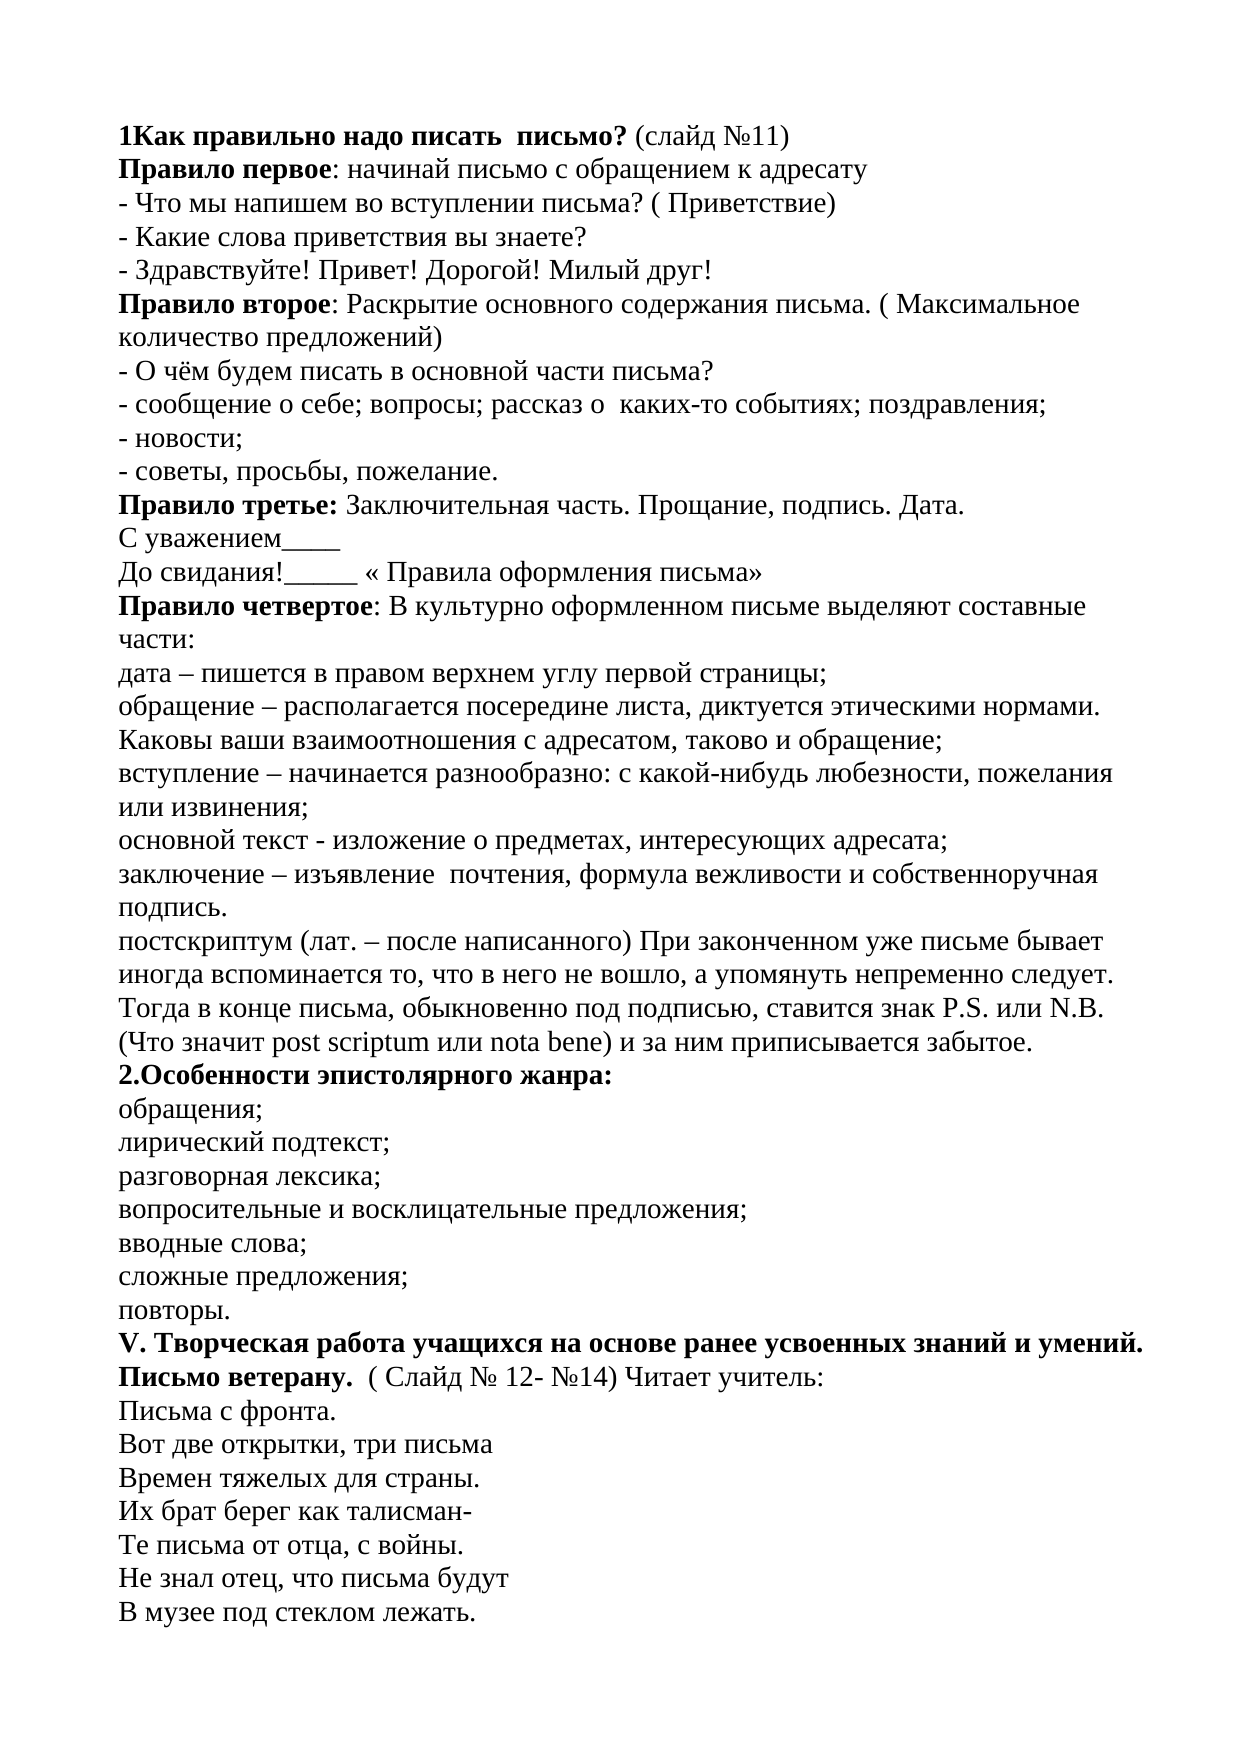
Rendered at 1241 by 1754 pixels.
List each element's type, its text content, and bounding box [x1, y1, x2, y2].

text V. Творческая работа учащихся на основе ранее усвоенных знаний и умений. Письмо ветерану. ( Слайд № 12- №14) Читает учитель: [118, 1326, 1152, 1393]
text постскриптум (лат. – после написанного) При законченном уже письме бывает иногда вспоминается то, что в него не вошло, а упомянуть непременно следует. Тогда в конце письма, обыкновенно под подписью, ставится знак P.S. или N.B. (Что значит post scriptum или nota bene) и за ним приписывается забытое. [118, 923, 1152, 1057]
text обращение – располагается посередине листа, диктуется этическими нормами. Каковы ваши взаимоотношения с адресатом, таково и обращение; [118, 688, 1152, 755]
text дата – пишется в правом верхнем углу первой страницы; [118, 655, 1152, 688]
text - Что мы напишем во вступлении письма? ( Приветствие) [118, 185, 1152, 219]
text основной текст - изложение о предметах, интересующих адресата; [118, 822, 1152, 856]
text Вот две открытки, три письма [118, 1426, 1152, 1460]
text вступление – начинается разнообразно: с какой-нибудь любезности, пожелания или извинения; [118, 755, 1152, 822]
text Правило второе: Раскрытие основного содержания письма. ( Максимальное количество предложений) [118, 286, 1152, 353]
text - сообщение о себе; вопросы; рассказ о каких-то событиях; поздравления; [118, 386, 1152, 420]
text До свидания!_____ « Правила оформления письма» [118, 554, 1152, 588]
text обращения; [118, 1091, 1152, 1124]
text Времен тяжелых для страны. [118, 1460, 1152, 1493]
text Правило четвертое: В культурно оформленном письме выделяют составные части: [118, 588, 1152, 655]
text Не знал отец, что письма будут [118, 1560, 1152, 1594]
text - Здравствуйте! Привет! Дорогой! Милый друг! [118, 252, 1152, 286]
text повторы. [118, 1292, 1152, 1326]
text Те письма от отца, с войны. [118, 1527, 1152, 1560]
text вопросительные и восклицательные предложения; [118, 1191, 1152, 1225]
text вводные слова; [118, 1225, 1152, 1258]
text - новости; [118, 420, 1152, 453]
text разговорная лексика; [118, 1158, 1152, 1191]
text В музее под стеклом лежать. [118, 1594, 1152, 1627]
text С уважением____ [118, 521, 1152, 554]
text - Какие слова приветствия вы знаете? [118, 219, 1152, 252]
text Правило третье: Заключительная часть. Прощание, подпись. Дата. [118, 487, 1152, 521]
text заключение – изъявление почтения, формула вежливости и собственноручная подпись. [118, 856, 1152, 923]
text лирический подтекст; [118, 1124, 1152, 1158]
text 1Как правильно надо писать письмо? (слайд №11) [118, 118, 1152, 152]
text Их брат берег как талисман- [118, 1493, 1152, 1527]
text Правило первое: начинай письмо с обращением к адресату [118, 152, 1152, 185]
text - О чём будем писать в основной части письма? [118, 353, 1152, 386]
text сложные предложения; [118, 1258, 1152, 1292]
text - советы, просьбы, пожелание. [118, 453, 1152, 487]
text 2.Особенности эпистолярного жанра: [118, 1057, 1152, 1091]
text Письма с фронта. [118, 1393, 1152, 1426]
